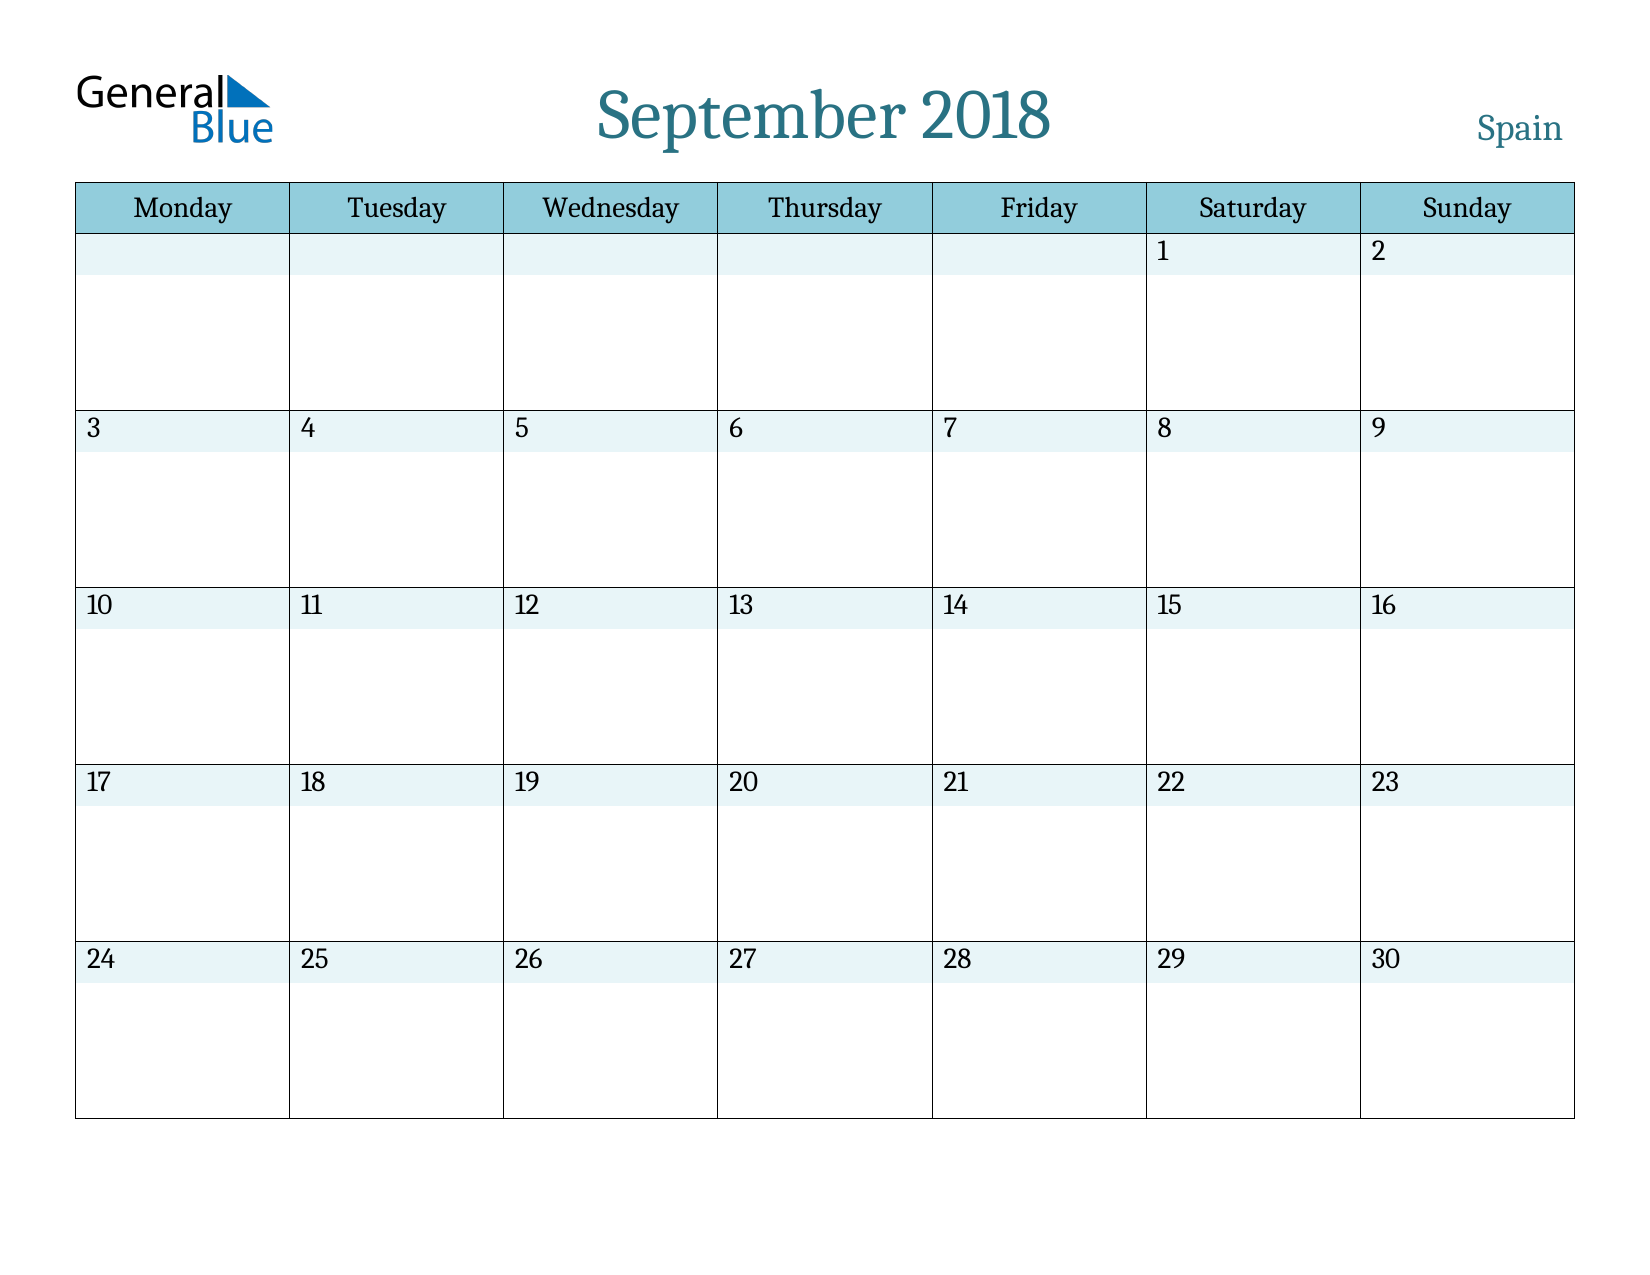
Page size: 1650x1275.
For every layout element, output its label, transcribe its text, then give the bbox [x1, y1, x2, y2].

table_cell [1147, 629, 1360, 764]
table_cell 7 [933, 411, 1146, 452]
table_cell Monday [76, 183, 289, 233]
table_cell 23 [1361, 765, 1574, 806]
table_cell [504, 806, 717, 941]
table_cell 11 [290, 588, 503, 629]
table_cell [1147, 983, 1360, 1118]
table_cell Wednesday [504, 183, 717, 233]
table_cell 8 [1147, 411, 1360, 452]
table_cell 17 [76, 765, 289, 806]
table_cell [1361, 983, 1574, 1118]
table_cell 14 [933, 588, 1146, 629]
table_cell Friday [933, 183, 1146, 233]
table_cell Sunday [1361, 183, 1574, 233]
table_cell [1361, 452, 1574, 587]
table_cell 29 [1147, 942, 1360, 983]
table_cell 2 [1361, 234, 1574, 275]
table_cell [933, 452, 1146, 587]
table_cell [290, 629, 503, 764]
table_cell [1361, 629, 1574, 764]
table_cell [76, 234, 289, 275]
table_cell [1361, 806, 1574, 941]
table_cell 15 [1147, 588, 1360, 629]
table_cell [718, 629, 932, 764]
table_cell [933, 806, 1146, 941]
table_cell [290, 452, 503, 587]
table_cell Tuesday [290, 183, 503, 233]
table_header Spain [1146, 75, 1574, 182]
picture [77, 75, 273, 143]
table_cell [76, 629, 289, 764]
table_header [76, 75, 503, 182]
table_cell 18 [290, 765, 503, 806]
table_cell [718, 983, 932, 1118]
table_cell 22 [1147, 765, 1360, 806]
table_cell [76, 806, 289, 941]
table_cell [76, 275, 289, 410]
table_cell [718, 234, 932, 275]
table_cell [76, 983, 289, 1118]
table_cell [933, 275, 1146, 410]
table_cell [1147, 452, 1360, 587]
table_cell 25 [290, 942, 503, 983]
table_cell 28 [933, 942, 1146, 983]
table_cell [504, 983, 717, 1118]
table_cell [504, 275, 717, 410]
table_cell [1147, 275, 1360, 410]
table_cell 27 [718, 942, 932, 983]
table_cell [504, 234, 717, 275]
table_cell [933, 629, 1146, 764]
table_cell [1147, 806, 1360, 941]
table_cell [290, 806, 503, 941]
table_cell 30 [1361, 942, 1574, 983]
table_cell [290, 234, 503, 275]
table_cell 4 [290, 411, 503, 452]
table_cell [933, 983, 1146, 1118]
table_cell [718, 275, 932, 410]
table_cell 6 [718, 411, 932, 452]
table_cell [504, 452, 717, 587]
table_cell 5 [504, 411, 717, 452]
table_header September 2018 [504, 75, 1146, 182]
table_cell 13 [718, 588, 932, 629]
table_cell Thursday [718, 183, 932, 233]
table_cell 26 [504, 942, 717, 983]
table_cell [504, 629, 717, 764]
table_cell 21 [933, 765, 1146, 806]
table_cell 19 [504, 765, 717, 806]
table_cell [76, 452, 289, 587]
table_cell [290, 275, 503, 410]
table_cell 16 [1361, 588, 1574, 629]
table_cell [290, 983, 503, 1118]
table_cell 10 [76, 588, 289, 629]
table_cell 20 [718, 765, 932, 806]
table_cell [1361, 275, 1574, 410]
table_cell Saturday [1147, 183, 1360, 233]
table_cell 1 [1147, 234, 1360, 275]
table_cell [718, 452, 932, 587]
table_cell 9 [1361, 411, 1574, 452]
table_cell 12 [504, 588, 717, 629]
table_cell [718, 806, 932, 941]
table_cell [933, 234, 1146, 275]
table_cell 24 [76, 942, 289, 983]
table_cell 3 [76, 411, 289, 452]
